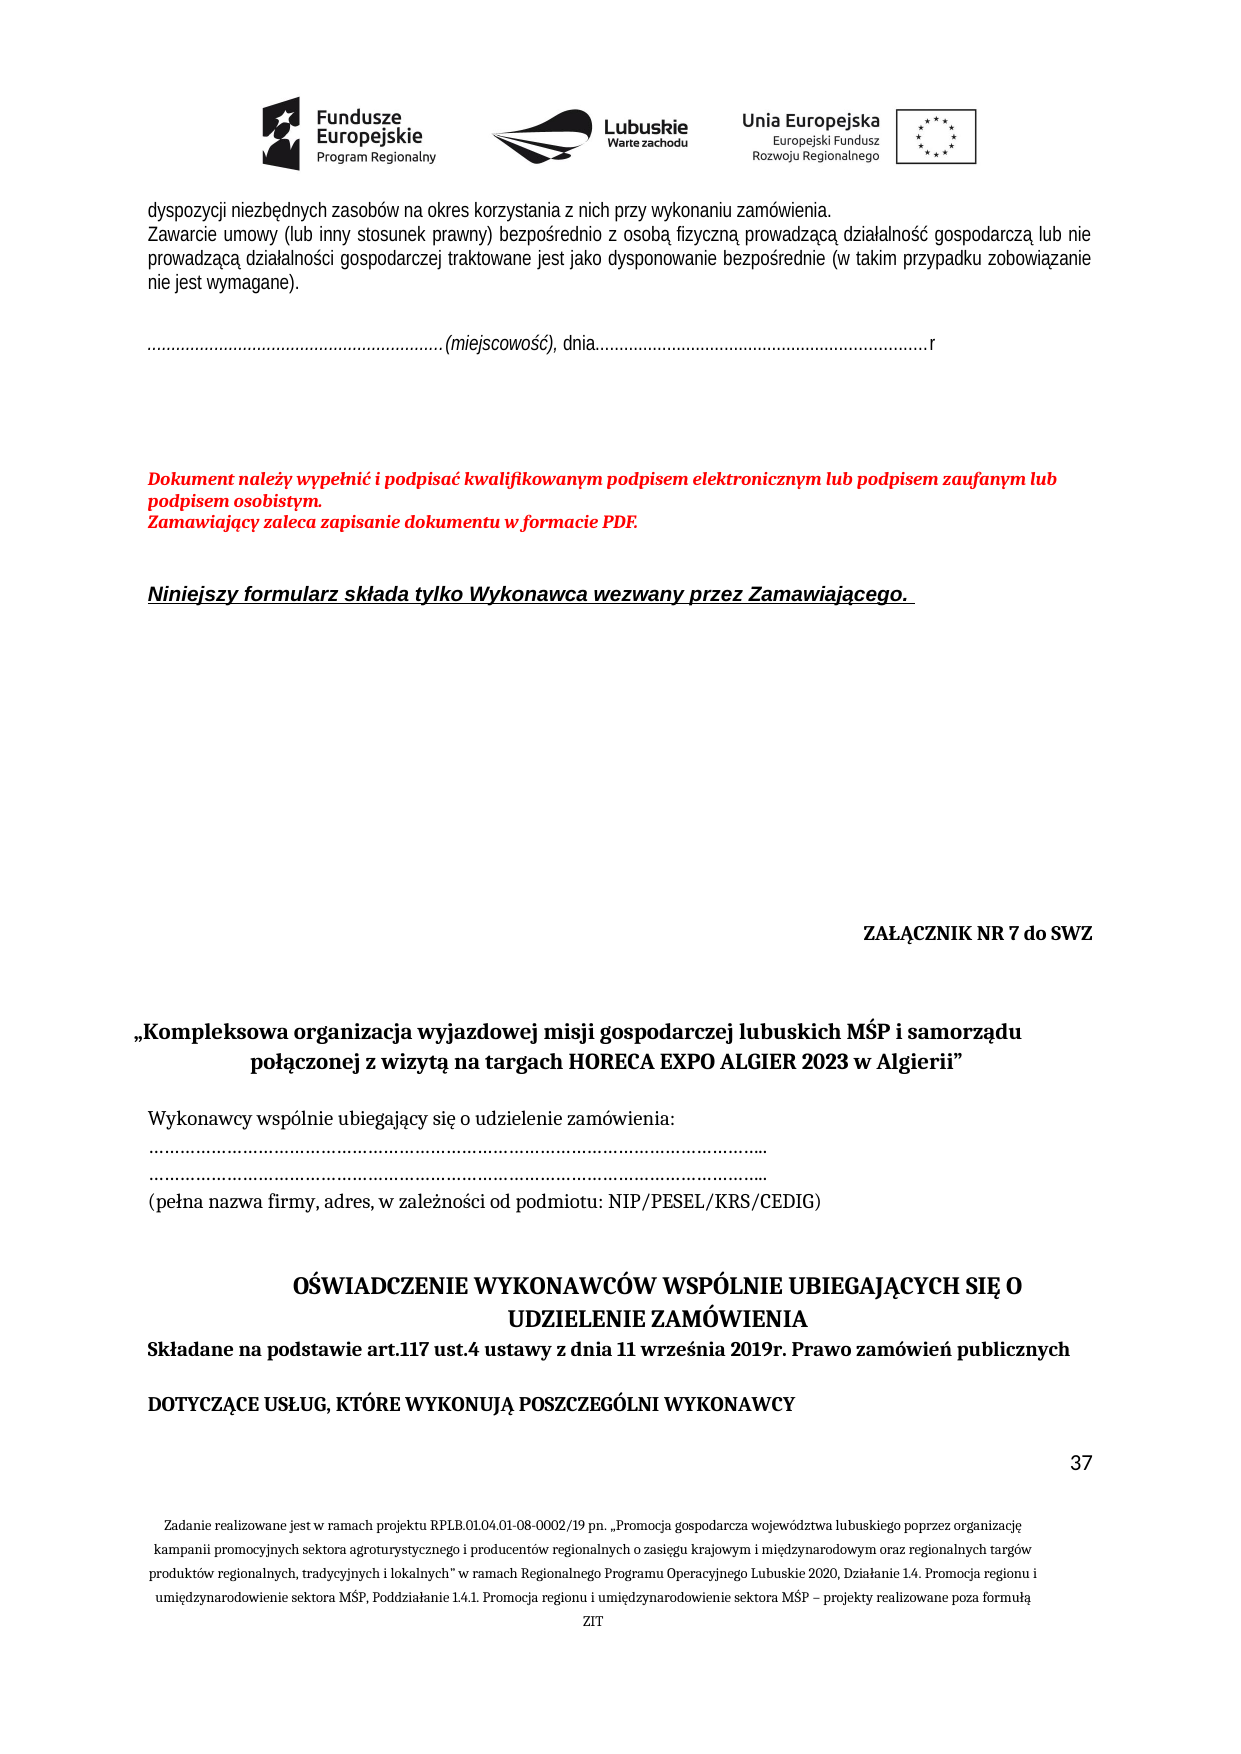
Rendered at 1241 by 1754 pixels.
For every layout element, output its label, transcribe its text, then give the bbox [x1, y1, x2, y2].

text ……………………………………………………………………………………………………….. [148, 1134, 1093, 1158]
text Składane na podstawie art.117 ust.4 ustawy z dnia 11 września 2019r. Prawo zamówień publicznych [148, 1338, 1093, 1362]
text DOTYCZĄCE USŁUG, KTÓRE WYKONUJĄ POSZCZEGÓLNI WYKONAWCY [148, 1393, 1093, 1417]
text Wykonawcy wspólnie ubiegający się o udzielenie zamówienia: [148, 1107, 1093, 1131]
picture [236, 73, 1004, 198]
text Zamawiający zaleca zapisanie dokumentu w formacie PDF. [148, 512, 1093, 534]
text Dokument należy wypełnić i podpisać kwalifikowanym podpisem elektronicznym lub podpisem zaufanym lub podpisem osobistym. [148, 469, 1093, 512]
text „Kompleksowa organizacja wyjazdowej misji gospodarczej lubuskich MŚP i samorządu połączonej z wizytą na targach HORECA EXPO ALGIER 2023 w Algierii” [91, 1019, 1066, 1076]
text (miejscowość), dnia r [148, 331, 1093, 355]
text (pełna nazwa firmy, adres, w zależności od podmiotu: NIP/PESEL/KRS/CEDIG) [148, 1189, 1093, 1213]
text ……………………………………………………………………………………………………….. [148, 1162, 1093, 1186]
text Niniejszy formularz składa tylko Wykonawca wezwany przez Zamawiającego. [148, 582, 1093, 606]
text Zawarcie umowy (lub inny stosunek prawny) bezpośrednio z osobą fizyczną prowadzącą działalność gospodarczą lub nie prowadzącą działalności gospodarczej traktowane jest jako dysponowanie bezpośrednie (w takim przypadku zobowiązanie nie jest wymagane). [148, 222, 1093, 294]
text OŚWIADCZENIE WYKONAWCÓW WSPÓLNIE UBIEGAJĄCYCH SIĘ O UDZIELENIE ZAMÓWIENIA [223, 1272, 1093, 1334]
text ZAŁĄCZNIK NR 7 do SWZ [148, 922, 1093, 946]
